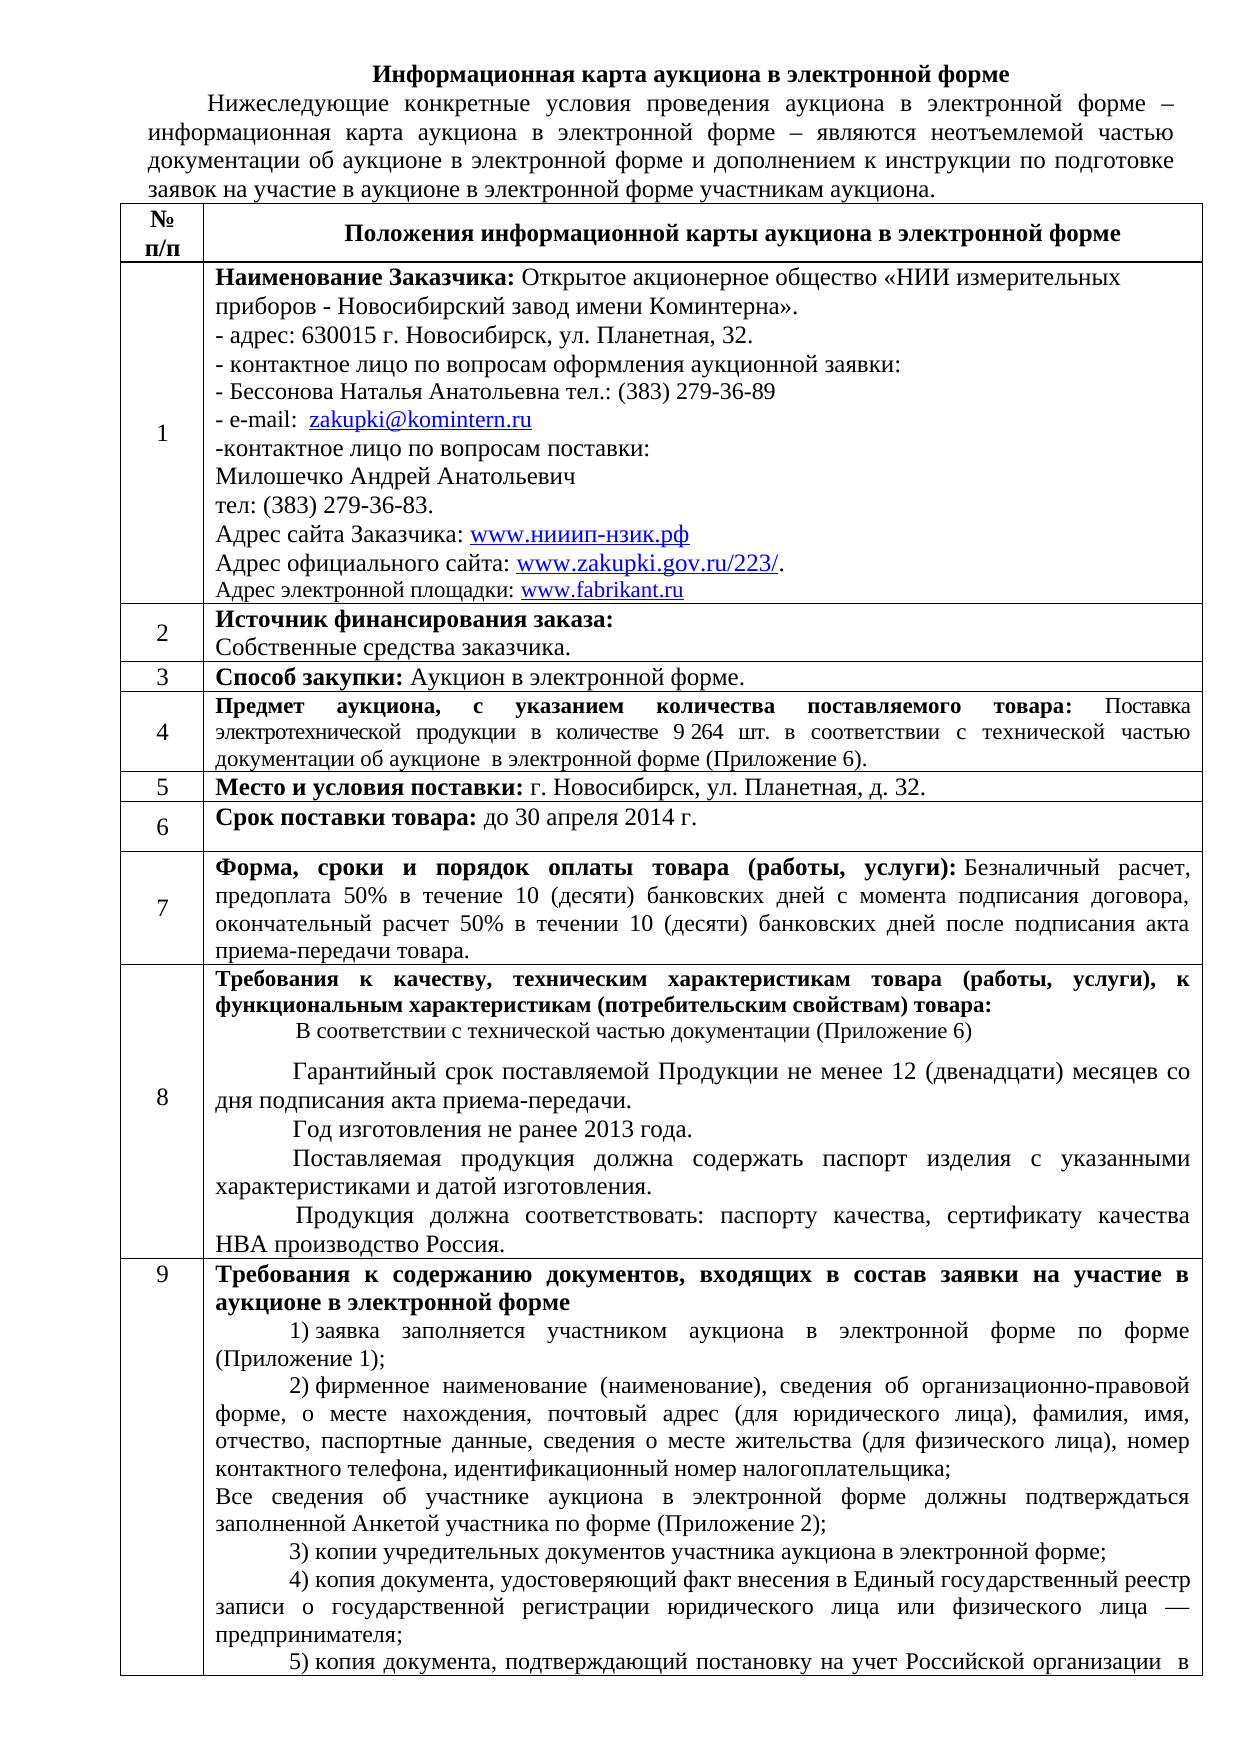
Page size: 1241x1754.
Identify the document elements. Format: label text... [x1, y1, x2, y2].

text Нижеследующие конкретные условия проведения аукциона в электронной форме – информационная карта аукциона в электронной форме – являются неотъемлемой частью документации об аукционе в электронной форме и дополнением к инструкции по подготовке заявок на участие в аукционе в электронной форме участникам аукциона. [148, 88, 1175, 203]
text Информационная карта аукциона в электронной форме [148, 59, 1175, 88]
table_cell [204, 1259, 1202, 1675]
table_cell 8 [121, 965, 203, 1258]
table_cell 9 [121, 1259, 203, 1675]
table_cell Срок поставки товара: до 30 апреля 2014 г. [204, 802, 1202, 851]
table_header № п/п [121, 204, 203, 261]
table_cell Место и условия поставки: г. Новосибирск, ул. Планетная, д. 32. [204, 772, 1202, 801]
table_header Положения информационной карты аукциона в электронной форме [204, 204, 1202, 261]
table_cell Требования к качеству, техническим характеристикам товара (работы, услуги), к функциональным характеристикам (потребительским свойствам) товара: В соответствии с технической частью документации (Приложение 6) Гарантийный срок поставляемой Продукции не менее 12 (двенадцати) месяцев со дня подписания акта приема-передачи. Год изготовления не ранее 2013 года. Поставляемая продукция должна содержать паспорт изделия с указанными характеристиками и датой изготовления. Продукция должна соответствовать: паспорту качества, сертификату качества НВА производство Россия. [204, 965, 1202, 1258]
table_cell 5 [121, 772, 203, 801]
table_cell 2 [121, 604, 203, 661]
table_cell 1 [121, 263, 203, 603]
table_cell Форма, сроки и порядок оплаты товара (работы, услуги): Безналичный расчет, предоплата 50% в течение 10 (десяти) банковских дней с момента подписания договора, окончательный расчет 50% в течении 10 (десяти) банковских дней после подписания акта приема-передачи товара. [204, 852, 1202, 964]
table_cell Предмет аукциона, с указанием количества поставляемого товара: Поставка электротехнической продукции в количестве 9 264 шт. в соответствии с технической частью документации об аукционе в электронной форме (Приложение 6). [204, 692, 1202, 771]
table_cell 7 [121, 852, 203, 964]
table_cell 4 [121, 692, 203, 771]
table_cell Наименование Заказчика: Открытое акционерное общество «НИИ измерительных приборов - Новосибирский завод имени Коминтерна». - адрес: 630015 г. Новосибирск, ул. Планетная, 32. - контактное лицо по вопросам оформления аукционной заявки: - Бессонова Наталья Анатольевна тел.: (383) 279-36-89 - e-mail: zakupki@komintern.ru -контактное лицо по вопросам поставки: Милошечко Андрей Анатольевич тел: (383) 279-36-83. Адрес сайта Заказчика: www.нииип-нзик.рф Адрес официального сайта: www.zakupki.gov.ru/223/. Адрес электронной площадки: www.fabrikant.ru [204, 263, 1202, 603]
table_cell 6 [121, 802, 203, 851]
table_cell 3 [121, 662, 203, 691]
table_cell Способ закупки: Аукцион в электронной форме. [204, 662, 1202, 691]
table_cell Источник финансирования заказа: Собственные средства заказчика. [204, 604, 1202, 661]
